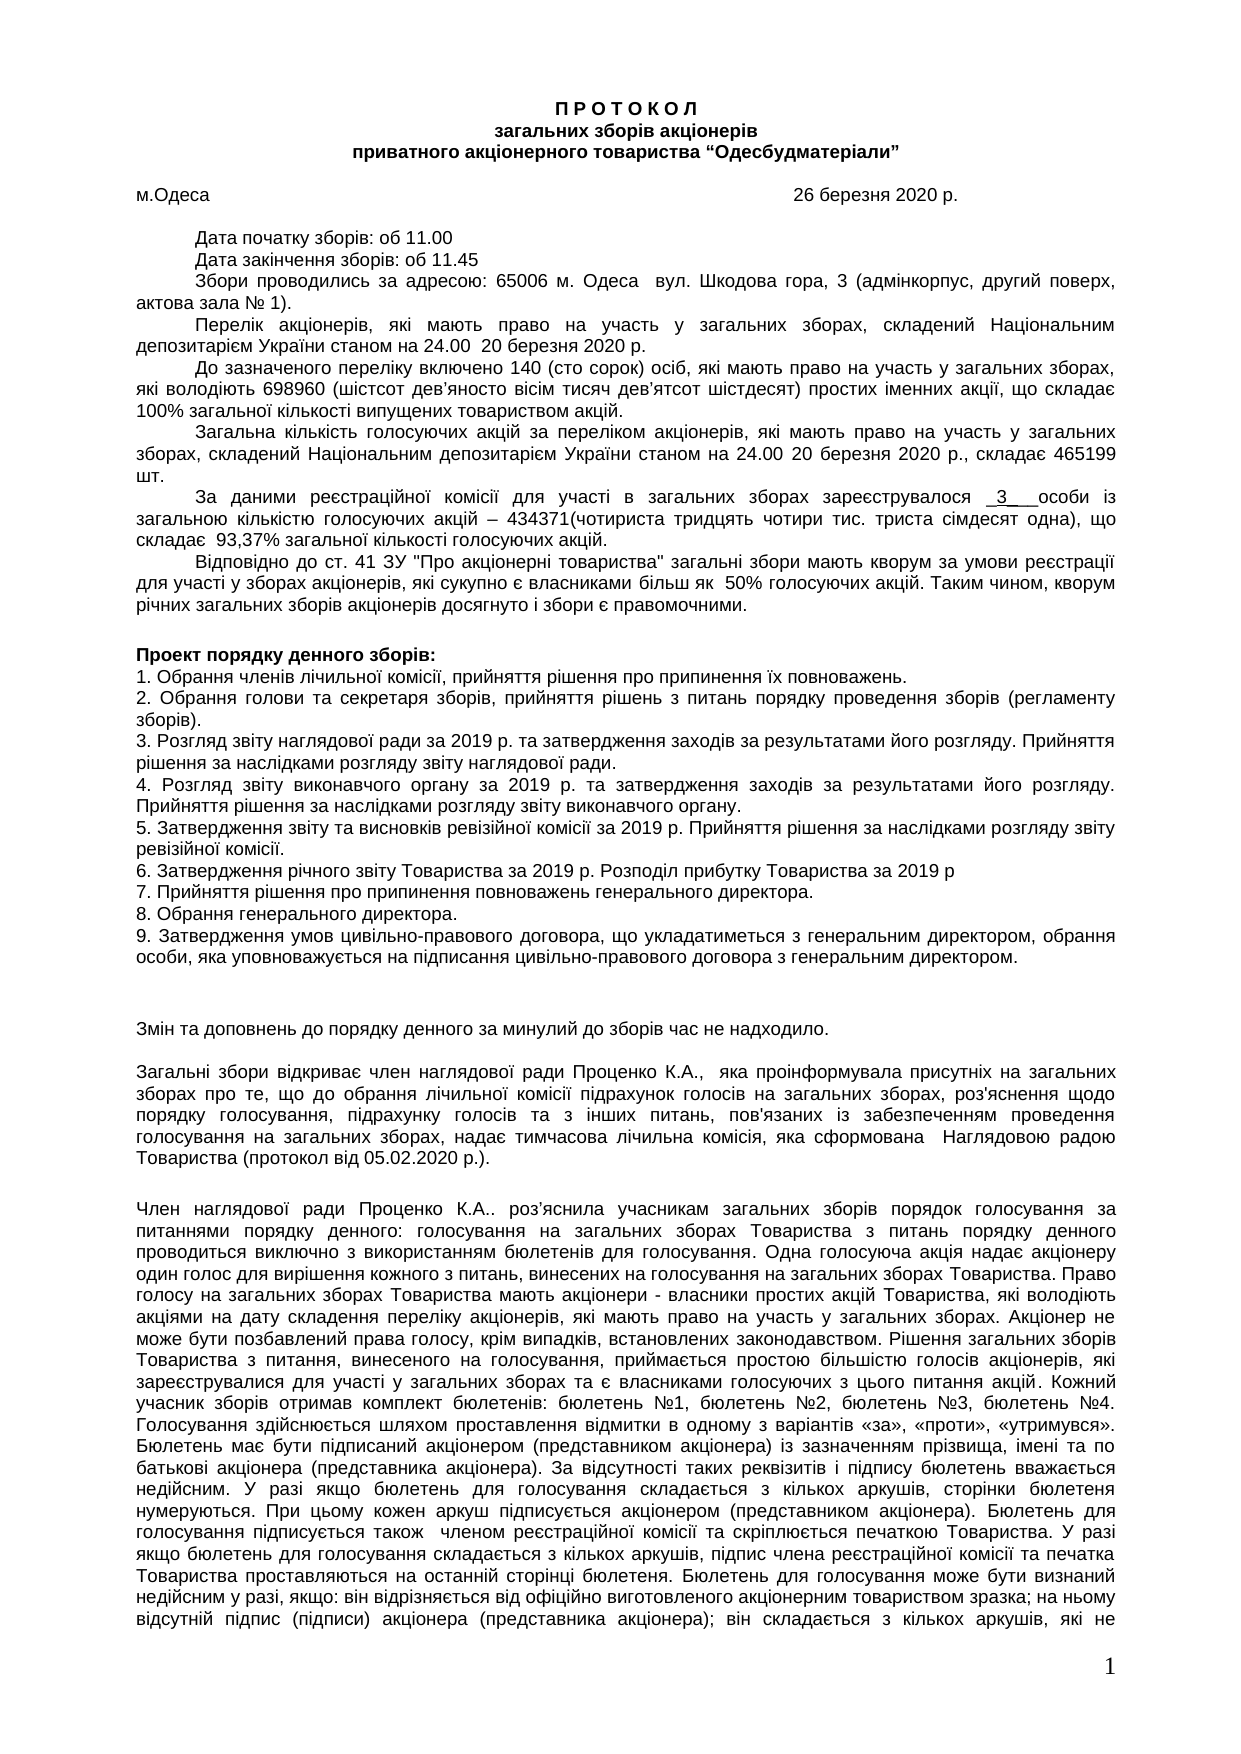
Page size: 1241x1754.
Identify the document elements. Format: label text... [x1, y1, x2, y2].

text 8. Обрання генерального директора. [136, 903, 1116, 924]
text Проект порядку денного зборів: [136, 644, 1116, 666]
text Загальна кількість голосуючих акцій за переліком акціонерів, які мають право на участь у загальних зборах, складений Національним депозитарієм України станом на 24.00 20 березня 2020 р., складає 465199 шт. [136, 421, 1116, 486]
text Дата закінчення зборів: об 11.45 [136, 249, 1116, 270]
text 1. Обрання членів лічильної комісії, прийняття рішення про припинення їх повноважень. [136, 666, 1116, 687]
text Відповідно до ст. 41 ЗУ "Про акціонерні товариства" загальні збори мають кворум за умови реєстрації для участі у зборах акціонерів, які сукупно є власниками більш як 50% голосуючих акцій. Таким чином, кворум річних загальних зборів акціонерів досягнуто і збори є правомочними. [136, 551, 1116, 615]
text Збори проводились за адресою: 65006 м. Одеса вул. Шкодова гора, 3 (адмінкорпус, другий поверх, актова зала № 1). [136, 270, 1116, 313]
text 4. Розгляд звіту виконавчого органу за 2019 р. та затвердження заходів за результатами його розгляду. Прийняття рішення за наслідками розгляду звіту виконавчого органу. [136, 773, 1116, 817]
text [136, 1198, 1116, 1629]
text 7. Прийняття рішення про припинення повноважень генерального директора. [136, 881, 1116, 903]
text м.Одеса 26 березня 2020 р. [136, 184, 1116, 206]
text Загальні збори відкриває член наглядової ради Проценко К.А., яка проінформувала присутніх на загальних зборах про те, що до обрання лічильної комісії підрахунок голосів на загальних зборах, роз'яснення щодо порядку голосування, підрахунку голосів та з інших питань, пов'язаних із забезпеченням проведення голосування на загальних зборах, надає тимчасова лічильна комісія, яка сформована Наглядовою радою Товариства (протокол від 05.02.2020 р.). [136, 1061, 1116, 1169]
text загальних зборів акціонерів [136, 119, 1116, 141]
text 3. Розгляд звіту наглядової ради за 2019 р. та затвердження заходів за результатами його розгляду. Прийняття рішення за наслідками розгляду звіту наглядової ради. [136, 730, 1116, 773]
text Перелік акціонерів, які мають право на участь у загальних зборах, складений Національним депозитарієм України станом на 24.00 20 березня 2020 р. [136, 313, 1116, 357]
text 5. Затвердження звіту та висновків ревізійної комісії за 2019 р. Прийняття рішення за наслідками розгляду звіту ревізійної комісії. [136, 817, 1116, 860]
text До зазначеного переліку включено 140 (сто сорок) осіб, які мають право на участь у загальних зборах, які володіють 698960 (шістсот дев’яносто вісім тисяч дев’ятсот шістдесят) простих іменних акції, що складає 100% загальної кількості випущених товариством акцій. [136, 357, 1116, 421]
text 6. Затвердження річного звіту Товариства за 2019 р. Розподіл прибутку Товариства за 2019 р [136, 860, 1116, 881]
text приватного акціонерного товариства “Одесбудматеріали” [136, 141, 1116, 162]
text За даними реєстраційної комісії для участі в загальних зборах зареєструвалося _3___особи із загальною кількістю голосуючих акцій – 434371(чотириста тридцять чотири тис. триста сімдесят одна), що складає 93,37% загальної кількості голосуючих акцій. [136, 486, 1116, 551]
subtitle П Р О Т О К О Л [136, 98, 1116, 119]
text 9. Затвердження умов цивільно-правового договора, що укладатиметься з генеральним директором, обрання особи, яка уповноважується на підписання цивільно-правового договора з генеральним директором. [136, 924, 1116, 967]
text Змін та доповнень до порядку денного за минулий до зборів час не надходило. [136, 1018, 1116, 1039]
text Дата початку зборів: об 11.00 [136, 227, 1116, 249]
text 2. Обрання голови та секретаря зборів, прийняття рішень з питань порядку проведення зборів (регламенту зборів). [136, 687, 1116, 730]
